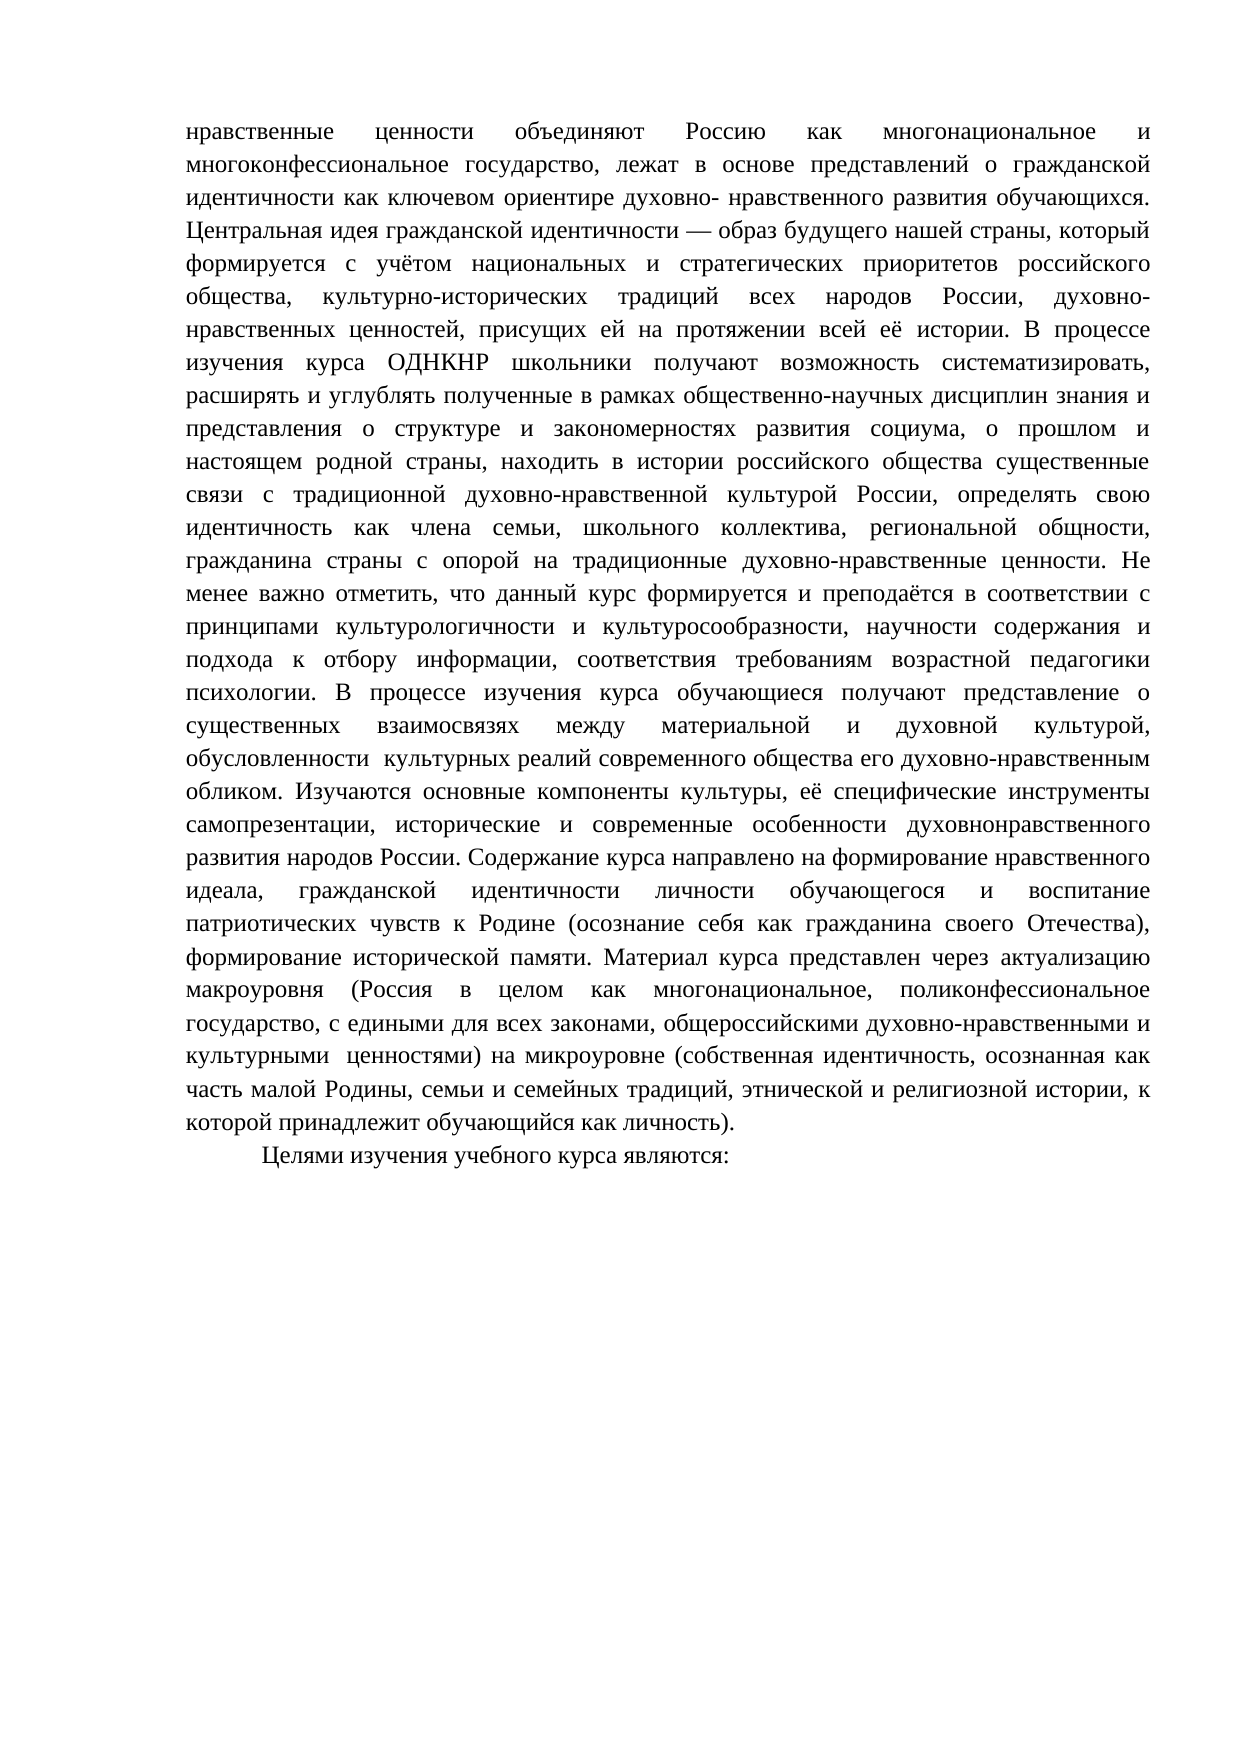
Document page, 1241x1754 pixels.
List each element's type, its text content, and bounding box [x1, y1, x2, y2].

text Целями изучения учебного курса являются: [261, 1140, 1163, 1169]
text нравственные ценности объединяют Россию как многонациональное и многоконфессиональное государство, лежат в основе представлений о гражданской идентичности как ключевом ориентире духовно- нравственного развития обучающихся. Центральная идея гражданской идентичности — образ будущего нашей страны, который формируется с учётом национальных и стратегических приоритетов российского общества, культурно-исторических традиций всех народов России, духовно-нравственных ценностей, присущих ей на протяжении всей её истории. В процессе изучения курса ОДНКНР школьники получают возможность систематизировать, расширять и углублять полученные в рамках общественно-научных дисциплин знания и представления о структуре и закономерностях развития социума, о прошлом и настоящем родной страны, находить в истории российского общества существенные связи с традиционной духовно-нравственной культурой России, определять свою идентичность как члена семьи, школьного коллектива, региональной общности, гражданина страны с опорой на традиционные духовно-нравственные ценности. Не менее важно отметить, что данный курс формируется и преподаётся в соответствии с принципами культурологичности и культуросообразности, научности содержания и подхода к отбору информации, соответствия требованиям возрастной педагогики психологии. В процессе изучения курса обучающиеся получают представление о существенных взаимосвязях между материальной и духовной культурой, обусловленности культурных реалий современного общества его духовно-нравственным обликом. Изучаются основные компоненты культуры, её специфические инструменты самопрезентации, исторические и современные особенности духовнонравственного развития народов России. Содержание курса направлено на формирование нравственного идеала, гражданской идентичности личности обучающегося и воспитание патриотических чувств к Родине (осознание себя как гражданина своего Отечества), формирование исторической памяти. Материал курса представлен через актуализацию макроуровня (Россия в целом как многонациональное, поликонфессиональное государство, с едиными для всех законами, общероссийскими духовно-нравственными и культурными ценностями) на микроуровне (собственная идентичность, осознанная как часть малой Родины, семьи и семейных традиций, этнической и религиозной истории, к которой принадлежит обучающийся как личность). [186, 116, 1150, 1135]
